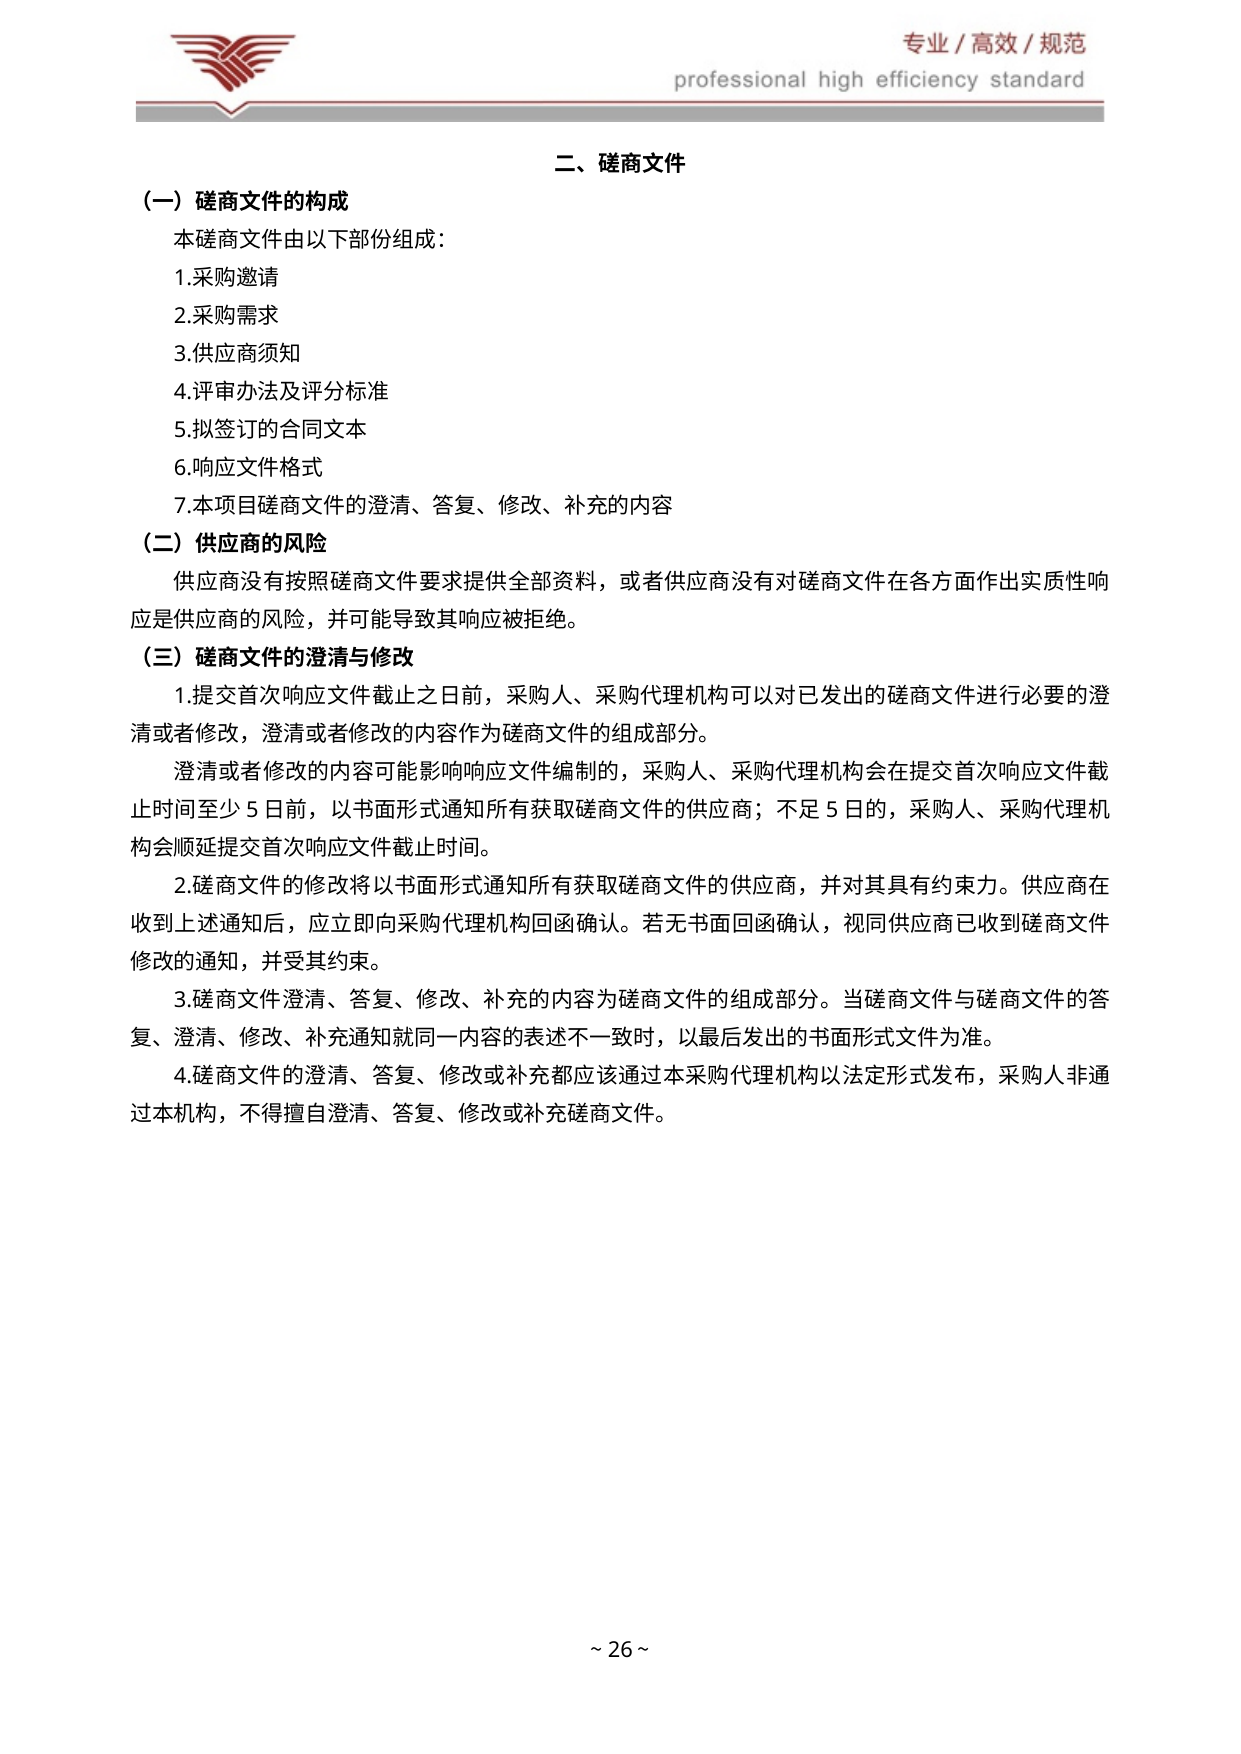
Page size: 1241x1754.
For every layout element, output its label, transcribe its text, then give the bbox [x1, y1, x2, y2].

text 澄清或者修改的内容可能影响响应文件编制的，采购人、采购代理机构会在提交首次响应文件截止时间至少5日前，以书面形式通知所有获取磋商文件的供应商；不足5日的，采购人、采购代理机构会顺延提交首次响应文件截止时间。 [130, 754, 1110, 862]
text 1.提交首次响应文件截止之日前，采购人、采购代理机构可以对已发出的磋商文件进行必要的澄清或者修改，澄清或者修改的内容作为磋商文件的组成部分。 [130, 678, 1110, 748]
text （二）供应商的风险 [130, 526, 1110, 558]
text 2.采购需求 [130, 298, 1110, 329]
text 5.拟签订的合同文本 [130, 412, 1110, 444]
text （三）磋商文件的澄清与修改 [130, 640, 1110, 672]
text （一）磋商文件的构成 [130, 184, 1110, 215]
picture [135, 11, 1105, 122]
text 4.评审办法及评分标准 [130, 374, 1110, 406]
text 二、磋商文件 [130, 146, 1110, 177]
text 7.本项目磋商文件的澄清、答复、修改、补充的内容 [130, 488, 1110, 520]
text 6.响应文件格式 [130, 450, 1110, 482]
text 3.磋商文件澄清、答复、修改、补充的内容为磋商文件的组成部分。当磋商文件与磋商文件的答复、澄清、修改、补充通知就同一内容的表述不一致时，以最后发出的书面形式文件为准。 [130, 982, 1110, 1051]
text 4.磋商文件的澄清、答复、修改或补充都应该通过本采购代理机构以法定形式发布，采购人非通过本机构，不得擅自澄清、答复、修改或补充磋商文件。 [130, 1058, 1110, 1127]
text 1.采购邀请 [130, 259, 1110, 291]
text 供应商没有按照磋商文件要求提供全部资料，或者供应商没有对磋商文件在各方面作出实质性响应是供应商的风险，并可能导致其响应被拒绝。 [130, 564, 1110, 634]
text 3.供应商须知 [130, 336, 1110, 367]
text 2.磋商文件的修改将以书面形式通知所有获取磋商文件的供应商，并对其具有约束力。供应商在收到上述通知后，应立即向采购代理机构回函确认。若无书面回函确认，视同供应商已收到磋商文件修改的通知，并受其约束。 [130, 868, 1110, 975]
text 本磋商文件由以下部份组成： [130, 222, 1110, 253]
